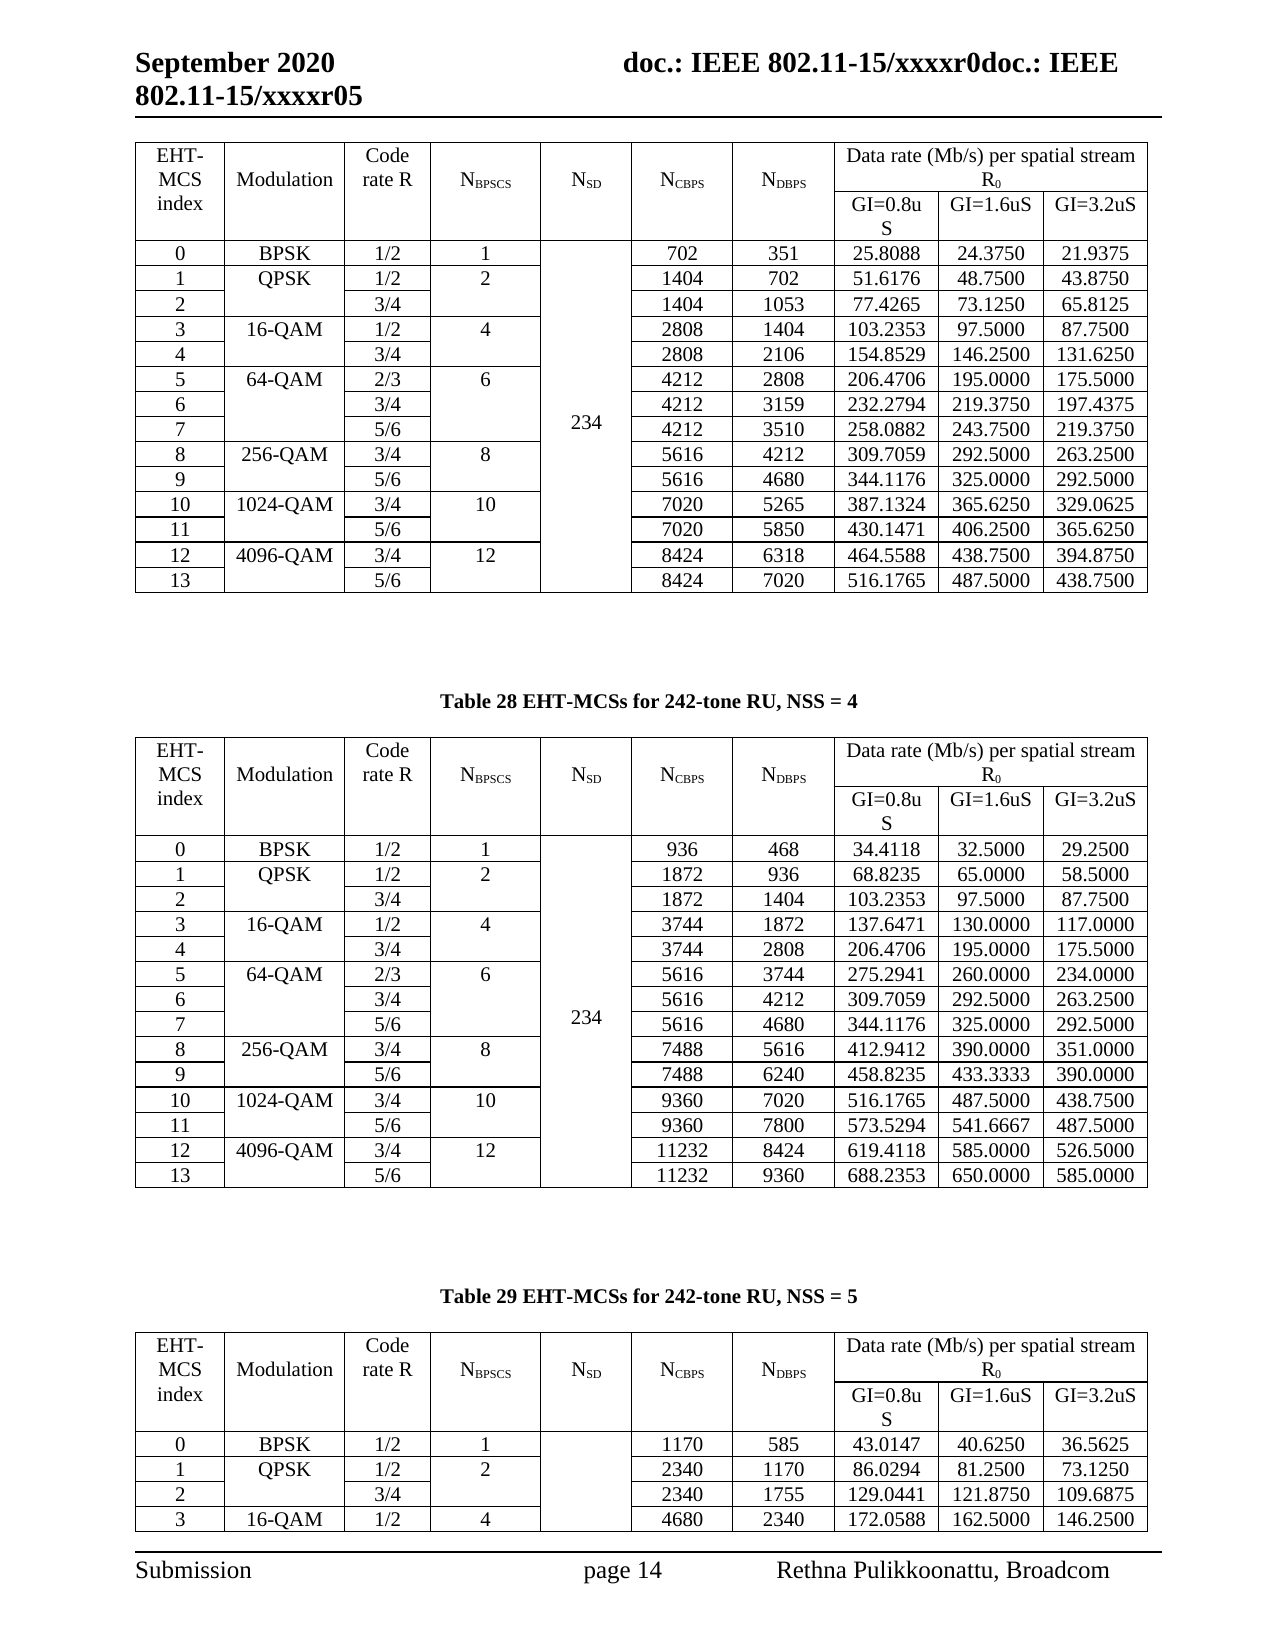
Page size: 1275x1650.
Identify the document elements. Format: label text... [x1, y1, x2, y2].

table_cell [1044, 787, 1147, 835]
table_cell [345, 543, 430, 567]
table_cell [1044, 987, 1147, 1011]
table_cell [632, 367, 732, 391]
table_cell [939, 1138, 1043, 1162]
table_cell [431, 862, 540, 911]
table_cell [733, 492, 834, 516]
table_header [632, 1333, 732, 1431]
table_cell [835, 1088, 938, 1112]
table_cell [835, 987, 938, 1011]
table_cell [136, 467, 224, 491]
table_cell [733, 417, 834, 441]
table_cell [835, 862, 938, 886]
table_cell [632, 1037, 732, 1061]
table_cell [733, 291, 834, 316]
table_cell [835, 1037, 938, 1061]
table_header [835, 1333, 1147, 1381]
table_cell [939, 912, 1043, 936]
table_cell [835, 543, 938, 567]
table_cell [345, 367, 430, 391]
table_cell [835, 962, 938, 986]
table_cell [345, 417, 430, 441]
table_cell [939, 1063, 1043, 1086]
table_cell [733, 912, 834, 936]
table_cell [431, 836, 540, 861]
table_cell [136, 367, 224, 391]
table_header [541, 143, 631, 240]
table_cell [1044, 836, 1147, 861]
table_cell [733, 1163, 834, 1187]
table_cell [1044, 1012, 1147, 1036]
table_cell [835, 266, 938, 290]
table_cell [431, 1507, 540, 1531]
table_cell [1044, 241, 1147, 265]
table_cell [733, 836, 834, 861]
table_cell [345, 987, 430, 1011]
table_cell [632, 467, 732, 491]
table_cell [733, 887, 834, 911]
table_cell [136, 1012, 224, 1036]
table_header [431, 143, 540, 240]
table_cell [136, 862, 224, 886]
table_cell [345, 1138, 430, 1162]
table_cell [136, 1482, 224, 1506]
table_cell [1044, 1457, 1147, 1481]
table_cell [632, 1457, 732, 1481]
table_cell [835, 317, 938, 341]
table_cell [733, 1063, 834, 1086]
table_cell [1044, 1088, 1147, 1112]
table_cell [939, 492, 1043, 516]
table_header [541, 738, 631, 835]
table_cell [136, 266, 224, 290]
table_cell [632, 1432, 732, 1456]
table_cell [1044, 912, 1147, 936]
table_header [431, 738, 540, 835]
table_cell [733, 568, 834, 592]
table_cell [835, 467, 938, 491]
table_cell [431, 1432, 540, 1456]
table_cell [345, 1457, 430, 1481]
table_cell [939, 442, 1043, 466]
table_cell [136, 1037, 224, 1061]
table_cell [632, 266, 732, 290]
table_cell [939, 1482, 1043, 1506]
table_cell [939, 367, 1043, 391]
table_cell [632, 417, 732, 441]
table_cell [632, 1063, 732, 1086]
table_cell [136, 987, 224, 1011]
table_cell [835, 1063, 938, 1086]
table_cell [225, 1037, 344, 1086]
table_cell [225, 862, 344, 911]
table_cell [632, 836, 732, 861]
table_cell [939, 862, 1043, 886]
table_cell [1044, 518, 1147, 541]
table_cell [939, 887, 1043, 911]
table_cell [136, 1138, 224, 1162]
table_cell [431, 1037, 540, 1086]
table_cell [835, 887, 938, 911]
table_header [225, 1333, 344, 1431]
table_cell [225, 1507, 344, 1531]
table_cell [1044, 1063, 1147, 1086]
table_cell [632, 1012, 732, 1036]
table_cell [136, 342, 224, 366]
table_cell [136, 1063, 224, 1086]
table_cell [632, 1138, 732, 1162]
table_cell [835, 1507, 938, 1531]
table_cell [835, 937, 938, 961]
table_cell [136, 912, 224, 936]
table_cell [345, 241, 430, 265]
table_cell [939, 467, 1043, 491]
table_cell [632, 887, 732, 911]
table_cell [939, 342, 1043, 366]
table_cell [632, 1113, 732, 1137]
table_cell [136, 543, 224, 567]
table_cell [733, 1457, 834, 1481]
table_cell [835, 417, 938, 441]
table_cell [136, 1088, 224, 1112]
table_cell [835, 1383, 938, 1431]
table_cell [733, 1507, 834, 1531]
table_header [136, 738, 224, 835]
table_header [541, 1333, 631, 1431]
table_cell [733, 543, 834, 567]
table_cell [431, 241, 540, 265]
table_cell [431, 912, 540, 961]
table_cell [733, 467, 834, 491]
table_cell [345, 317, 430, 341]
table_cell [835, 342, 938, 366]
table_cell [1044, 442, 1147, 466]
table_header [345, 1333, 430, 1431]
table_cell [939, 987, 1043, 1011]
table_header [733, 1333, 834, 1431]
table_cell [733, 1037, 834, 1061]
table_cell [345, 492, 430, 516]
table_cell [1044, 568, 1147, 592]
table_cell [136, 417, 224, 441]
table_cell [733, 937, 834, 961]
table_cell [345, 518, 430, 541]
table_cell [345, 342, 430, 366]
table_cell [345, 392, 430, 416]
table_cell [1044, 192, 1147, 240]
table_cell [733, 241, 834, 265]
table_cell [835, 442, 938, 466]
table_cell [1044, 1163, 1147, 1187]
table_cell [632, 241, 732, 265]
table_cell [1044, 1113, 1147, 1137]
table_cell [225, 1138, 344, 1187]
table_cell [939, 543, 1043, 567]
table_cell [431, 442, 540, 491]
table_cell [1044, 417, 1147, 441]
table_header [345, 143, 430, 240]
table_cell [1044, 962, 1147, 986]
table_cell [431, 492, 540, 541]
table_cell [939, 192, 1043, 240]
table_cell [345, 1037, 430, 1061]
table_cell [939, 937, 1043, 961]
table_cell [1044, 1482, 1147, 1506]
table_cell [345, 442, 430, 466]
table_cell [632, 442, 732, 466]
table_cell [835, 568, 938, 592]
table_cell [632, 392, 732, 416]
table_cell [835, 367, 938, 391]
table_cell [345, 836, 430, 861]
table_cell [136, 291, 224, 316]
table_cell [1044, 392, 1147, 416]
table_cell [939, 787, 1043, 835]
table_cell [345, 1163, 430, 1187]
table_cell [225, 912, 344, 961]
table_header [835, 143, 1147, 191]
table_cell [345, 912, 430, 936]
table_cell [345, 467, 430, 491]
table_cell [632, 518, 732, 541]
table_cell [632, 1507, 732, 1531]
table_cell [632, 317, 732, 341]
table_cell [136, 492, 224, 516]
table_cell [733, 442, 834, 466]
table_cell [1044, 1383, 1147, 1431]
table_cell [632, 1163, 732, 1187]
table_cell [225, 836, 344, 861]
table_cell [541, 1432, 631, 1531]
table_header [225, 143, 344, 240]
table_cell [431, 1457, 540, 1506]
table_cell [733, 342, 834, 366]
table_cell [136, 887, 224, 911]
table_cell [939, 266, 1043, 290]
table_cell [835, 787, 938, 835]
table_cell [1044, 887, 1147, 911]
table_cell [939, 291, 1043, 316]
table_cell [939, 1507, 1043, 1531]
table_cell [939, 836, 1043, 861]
text Table 29 EHT-MCSs for 242-tone RU, NSS = 5 [135, 1284, 1162, 1308]
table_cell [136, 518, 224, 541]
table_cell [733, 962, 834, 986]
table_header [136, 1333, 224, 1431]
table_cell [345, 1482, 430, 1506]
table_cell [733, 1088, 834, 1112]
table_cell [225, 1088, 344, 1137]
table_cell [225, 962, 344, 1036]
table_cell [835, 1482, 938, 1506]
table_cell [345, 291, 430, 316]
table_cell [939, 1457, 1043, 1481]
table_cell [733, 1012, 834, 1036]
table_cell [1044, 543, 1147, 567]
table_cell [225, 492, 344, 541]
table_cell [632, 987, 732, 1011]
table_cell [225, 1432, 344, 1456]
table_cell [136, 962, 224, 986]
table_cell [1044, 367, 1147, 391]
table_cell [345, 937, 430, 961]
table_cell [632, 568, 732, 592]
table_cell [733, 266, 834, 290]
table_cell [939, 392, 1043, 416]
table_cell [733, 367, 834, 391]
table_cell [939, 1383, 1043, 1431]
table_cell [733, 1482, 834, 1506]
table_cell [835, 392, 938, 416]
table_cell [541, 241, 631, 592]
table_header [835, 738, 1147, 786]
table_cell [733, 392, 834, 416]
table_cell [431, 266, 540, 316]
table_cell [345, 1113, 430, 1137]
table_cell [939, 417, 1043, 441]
text Table 28 EHT-MCSs for 242-tone RU, NSS = 4 [135, 689, 1162, 713]
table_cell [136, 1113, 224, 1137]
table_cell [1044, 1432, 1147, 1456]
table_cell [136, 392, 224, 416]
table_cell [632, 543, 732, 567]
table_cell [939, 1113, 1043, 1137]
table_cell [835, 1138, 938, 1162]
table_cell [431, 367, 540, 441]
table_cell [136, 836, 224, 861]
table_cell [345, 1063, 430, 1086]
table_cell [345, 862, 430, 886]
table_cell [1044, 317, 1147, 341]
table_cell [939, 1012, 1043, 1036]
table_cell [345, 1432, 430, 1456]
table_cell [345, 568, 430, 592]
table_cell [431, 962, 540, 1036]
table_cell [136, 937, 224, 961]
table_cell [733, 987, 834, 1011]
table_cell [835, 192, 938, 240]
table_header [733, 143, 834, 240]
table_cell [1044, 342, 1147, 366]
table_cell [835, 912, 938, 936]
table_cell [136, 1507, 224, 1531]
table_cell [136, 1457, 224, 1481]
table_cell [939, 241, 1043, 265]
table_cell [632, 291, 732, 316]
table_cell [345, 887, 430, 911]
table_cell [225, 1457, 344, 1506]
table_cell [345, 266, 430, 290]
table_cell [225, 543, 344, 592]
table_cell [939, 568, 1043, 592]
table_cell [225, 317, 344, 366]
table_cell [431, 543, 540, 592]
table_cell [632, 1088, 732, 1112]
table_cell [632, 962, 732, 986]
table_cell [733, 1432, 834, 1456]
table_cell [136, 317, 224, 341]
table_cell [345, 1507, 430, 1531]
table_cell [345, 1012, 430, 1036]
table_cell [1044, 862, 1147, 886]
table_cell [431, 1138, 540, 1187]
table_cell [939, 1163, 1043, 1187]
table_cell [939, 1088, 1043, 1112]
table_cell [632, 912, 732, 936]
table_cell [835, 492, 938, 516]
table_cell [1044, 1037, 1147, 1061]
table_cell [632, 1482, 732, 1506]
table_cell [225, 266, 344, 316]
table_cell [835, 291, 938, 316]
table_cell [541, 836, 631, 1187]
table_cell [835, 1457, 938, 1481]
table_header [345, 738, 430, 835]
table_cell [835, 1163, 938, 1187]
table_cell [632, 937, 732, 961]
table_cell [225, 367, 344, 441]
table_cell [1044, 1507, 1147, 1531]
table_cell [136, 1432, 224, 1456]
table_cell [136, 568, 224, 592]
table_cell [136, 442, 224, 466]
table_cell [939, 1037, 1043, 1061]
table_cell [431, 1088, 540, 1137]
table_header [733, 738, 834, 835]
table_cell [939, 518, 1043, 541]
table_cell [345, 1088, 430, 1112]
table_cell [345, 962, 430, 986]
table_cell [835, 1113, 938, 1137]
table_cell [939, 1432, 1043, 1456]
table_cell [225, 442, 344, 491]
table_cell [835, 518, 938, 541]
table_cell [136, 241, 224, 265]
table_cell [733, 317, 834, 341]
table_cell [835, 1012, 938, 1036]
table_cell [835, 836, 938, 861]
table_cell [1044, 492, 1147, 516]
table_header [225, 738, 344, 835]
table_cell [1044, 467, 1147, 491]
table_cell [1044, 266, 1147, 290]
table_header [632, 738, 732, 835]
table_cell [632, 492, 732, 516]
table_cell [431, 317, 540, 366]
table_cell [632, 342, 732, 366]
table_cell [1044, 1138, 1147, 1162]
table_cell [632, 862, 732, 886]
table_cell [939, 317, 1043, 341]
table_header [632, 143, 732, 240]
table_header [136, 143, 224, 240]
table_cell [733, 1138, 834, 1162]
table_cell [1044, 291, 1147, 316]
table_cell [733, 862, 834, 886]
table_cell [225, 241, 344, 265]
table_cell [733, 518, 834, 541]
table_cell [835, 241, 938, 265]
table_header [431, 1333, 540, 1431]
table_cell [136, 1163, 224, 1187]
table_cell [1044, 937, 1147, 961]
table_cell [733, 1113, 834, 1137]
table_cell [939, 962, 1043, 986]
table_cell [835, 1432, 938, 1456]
